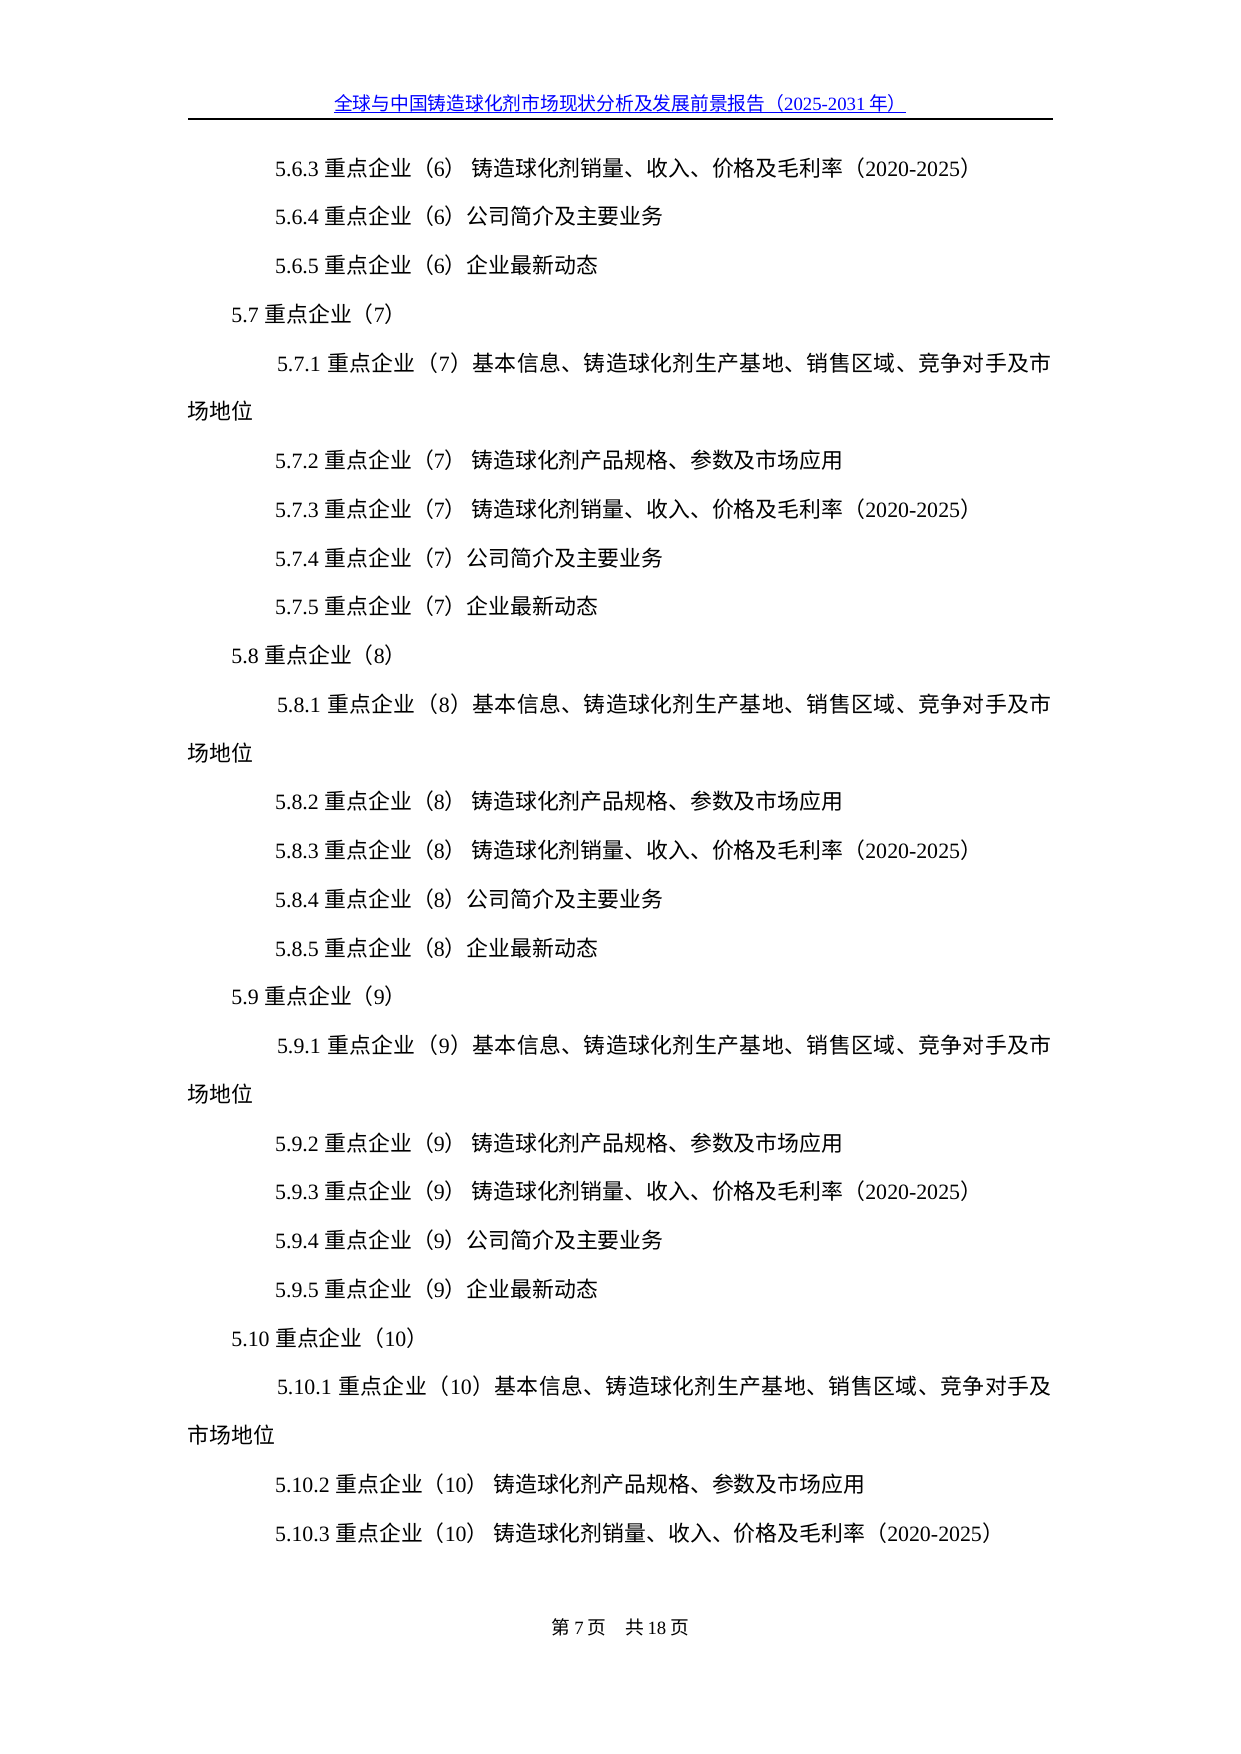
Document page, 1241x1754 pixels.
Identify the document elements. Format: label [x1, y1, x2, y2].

text [187, 150, 1053, 1548]
